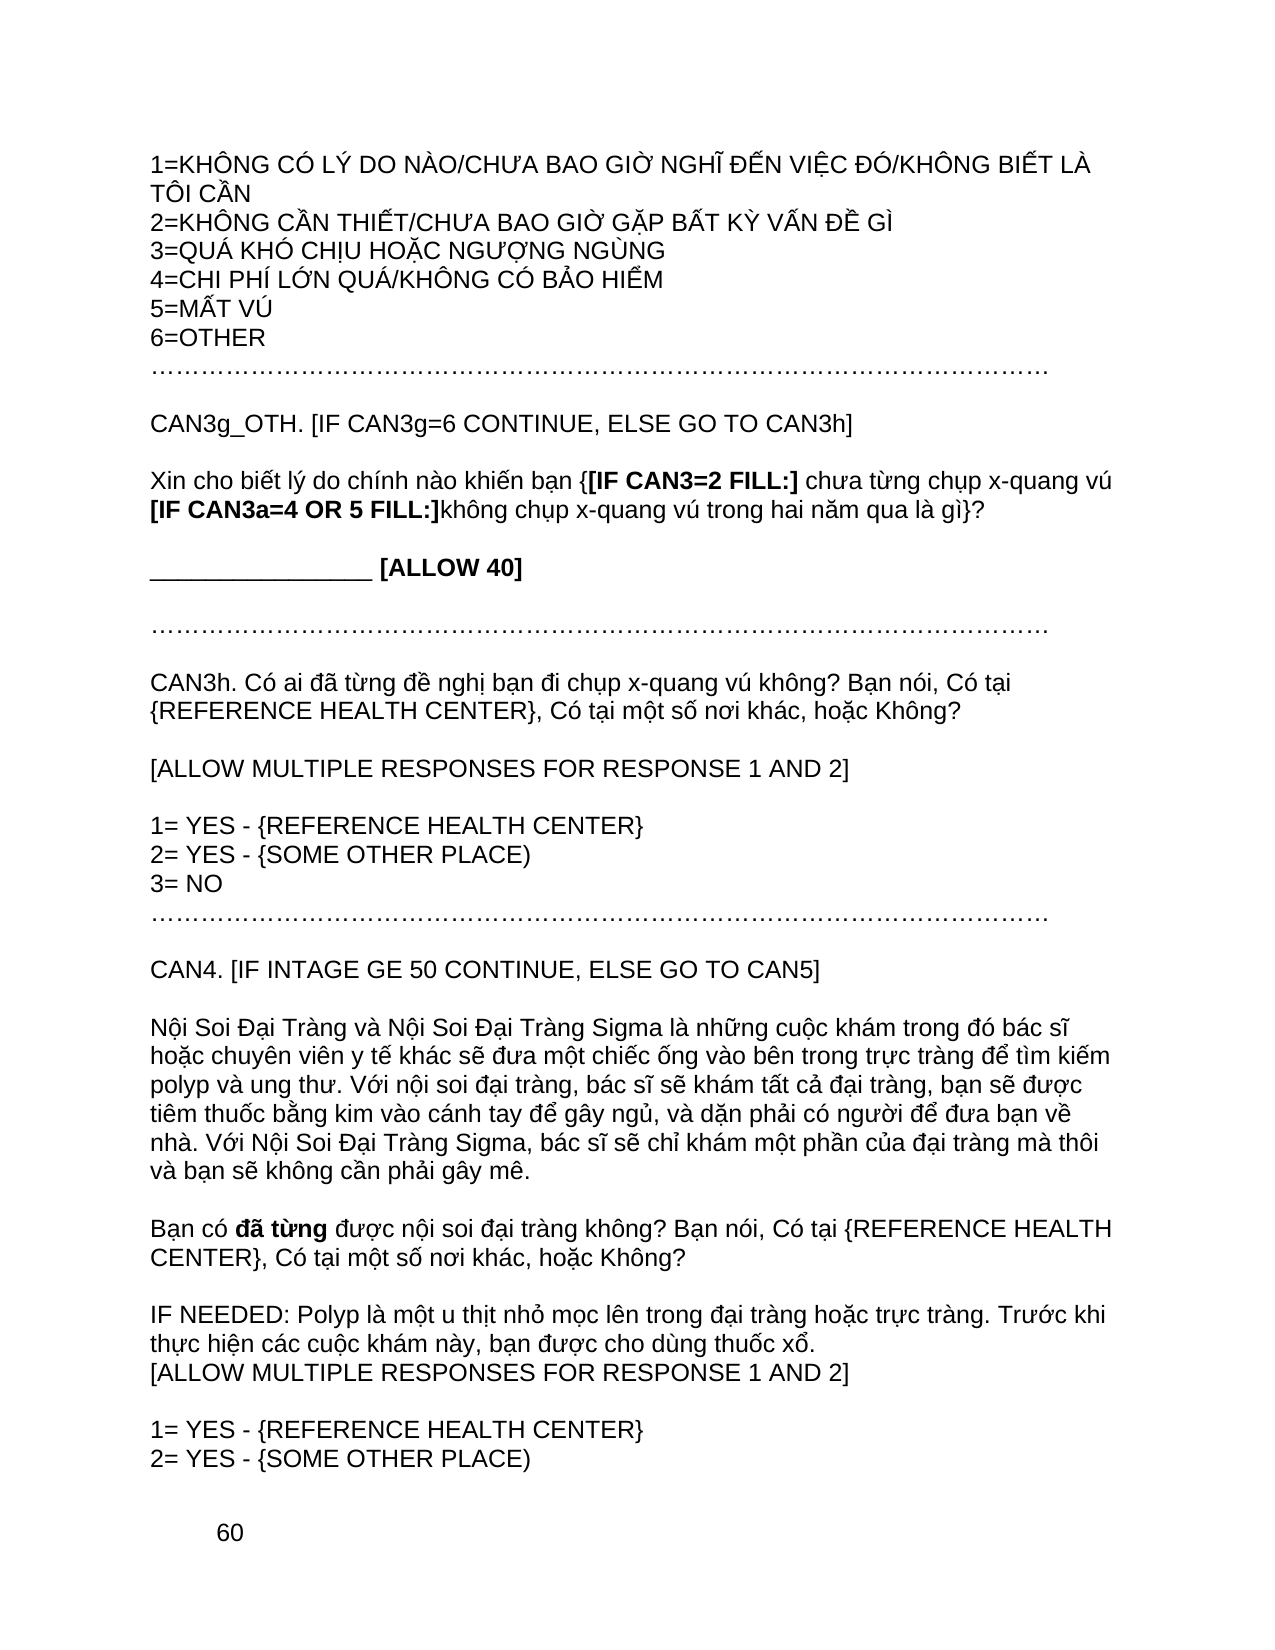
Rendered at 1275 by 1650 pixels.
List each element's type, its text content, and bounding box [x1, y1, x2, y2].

text 1=KHÔNG CÓ LÝ DO NÀO/CHƯA BAO GIỜ NGHĨ ĐẾN VIỆC ĐÓ/KHÔNG BIẾT LÀ TÔI CẦN [150, 150, 1125, 207]
text ……………………………………………………………………………………………… [150, 351, 1125, 380]
text 3=QUÁ KHÓ CHỊU HOẶC NGƯỢNG NGÙNG [150, 236, 1125, 265]
text 6=OTHER [150, 322, 1125, 351]
text [ALLOW MULTIPLE RESPONSES FOR RESPONSE 1 AND 2] [150, 754, 1125, 782]
text 1= YES - {REFERENCE HEALTH CENTER} [150, 1415, 1125, 1444]
text 1= YES - {REFERENCE HEALTH CENTER} [150, 811, 1125, 840]
text CAN3g_OTH. [IF CAN3g=6 CONTINUE, ELSE GO TO CAN3h] [150, 409, 1125, 437]
text ________________ [ALLOW 40] [150, 552, 1125, 581]
text [ALLOW MULTIPLE RESPONSES FOR RESPONSE 1 AND 2] [150, 1357, 1125, 1386]
text 4=CHI PHÍ LỚN QUÁ/KHÔNG CÓ BẢO HIỂM [150, 265, 1125, 294]
text Xin cho biết lý do chính nào khiến bạn {[IF CAN3=2 FILL:] chưa từng chụp x-quang vú [IF CAN3a=4 OR 5 FILL:]không chụp x-quang vú trong hai năm qua là gì}? [150, 466, 1125, 524]
text Nội Soi Đại Tràng và Nội Soi Đại Tràng Sigma là những cuộc khám trong đó bác sĩ hoặc chuyên viên y tế khác sẽ đưa một chiếc ống vào bên trong trực tràng để tìm kiếm polyp và ung thư. Với nội soi đại tràng, bác sĩ sẽ khám tất cả đại tràng, bạn sẽ được tiêm thuốc bằng kim vào cánh tay để gây ngủ, và dặn phải có người để đưa bạn về nhà. Với Nội Soi Đại Tràng Sigma, bác sĩ sẽ chỉ khám một phần của đại tràng mà thôi và bạn sẽ không cần phải gây mê. [150, 1012, 1125, 1185]
text CAN3h. Có ai đã từng đề nghị bạn đi chụp x-quang vú không? Bạn nói, Có tại {REFERENCE HEALTH CENTER}, Có tại một số nơi khác, hoặc Không? [150, 667, 1125, 725]
text 2=KHÔNG CẦN THIẾT/CHƯA BAO GIỜ GẶP BẤT KỲ VẤN ĐỀ GÌ [150, 207, 1125, 236]
text IF NEEDED: Polyp là một u thịt nhỏ mọc lên trong đại tràng hoặc trực tràng. Trước khi thực hiện các cuộc khám này, bạn được cho dùng thuốc xổ. [150, 1300, 1125, 1357]
text 5=MẤT VÚ [150, 294, 1125, 322]
text CAN4. [IF INTAGE GE 50 CONTINUE, ELSE GO TO CAN5] [150, 955, 1125, 984]
text ……………………………………………………………………………………………… [150, 610, 1125, 639]
text 2= YES - {SOME OTHER PLACE) [150, 1444, 1125, 1472]
text ……………………………………………………………………………………………… [150, 897, 1125, 926]
text 2= YES - {SOME OTHER PLACE) [150, 840, 1125, 869]
text Bạn có đã từng được nội soi đại tràng không? Bạn nói, Có tại {REFERENCE HEALTH CENTER}, Có tại một số nơi khác, hoặc Không? [150, 1214, 1125, 1271]
text 3= NO [150, 869, 1125, 897]
